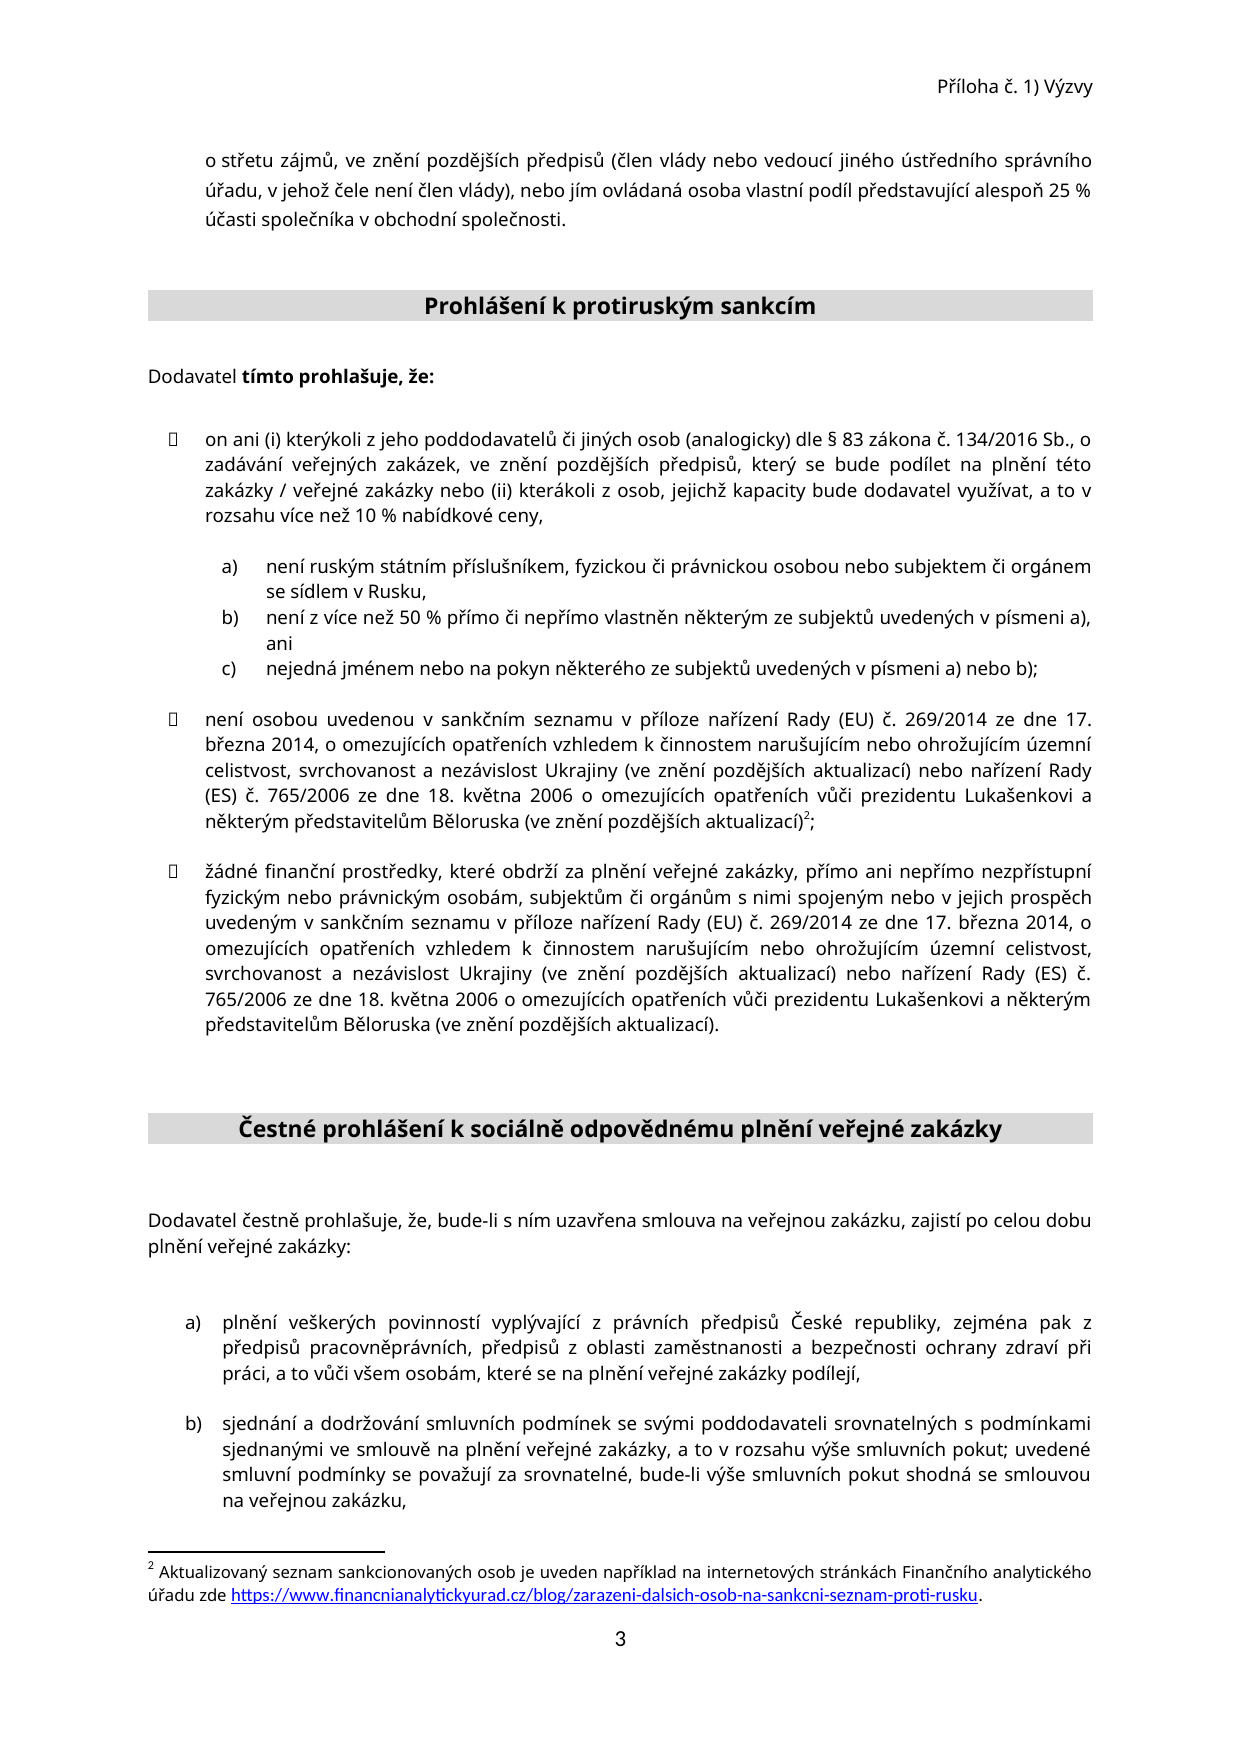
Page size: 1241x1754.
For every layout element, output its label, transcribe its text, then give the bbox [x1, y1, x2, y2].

list nejedná jménem nebo na pokyn některého ze subjektů uvedených v písmeni a) nebo b); [221, 655, 1093, 681]
list není z více než 50 % přímo či nepřímo vlastněn některým ze subjektů uvedených v písmeni a), ani [221, 604, 1093, 655]
text Dodavatel tímto prohlašuje, že: [148, 363, 1093, 389]
list sjednání a dodržování smluvních podmínek se svými poddodavateli srovnatelných s podmínkami sjednanými ve smlouvě na plnění veřejné zakázky, a to v rozsahu výše smluvních pokut; uvedené smluvní podmínky se považují za srovnatelné, bude-li výše smluvních pokut shodná se smlouvou na veřejnou zakázku, [185, 1411, 1093, 1513]
list žádné finanční prostředky, které obdrží za plnění veřejné zakázky, přímo ani nepřímo nezpřístupní fyzickým nebo právnickým osobám, subjektům či orgánům s nimi spojeným nebo v jejich prospěch uvedeným v sankčním seznamu v příloze nařízení Rady (EU) č. 269/2014 ze dne 17. března 2014, o omezujících opatřeních vzhledem k činnostem narušujícím nebo ohrožujícím územní celistvost, svrchovanost a nezávislost Ukrajiny (ve znění pozdějších aktualizací) nebo nařízení Rady (ES) č. 765/2006 ze dne 18. května 2006 o omezujících opatřeních vůči prezidentu Lukašenkovi a některým představitelům Běloruska (ve znění pozdějších aktualizací). [167, 858, 1093, 1037]
text Čestné prohlášení k sociálně odpovědnému plnění veřejné zakázky [148, 1113, 1093, 1144]
text Prohlášení k protiruským sankcím [148, 290, 1093, 321]
list není osobou uvedenou v sankčním seznamu v příloze nařízení Rady (EU) č. 269/2014 ze dne 17. března 2014, o omezujících opatřeních vzhledem k činnostem narušujícím nebo ohrožujícím územní celistvost, svrchovanost a nezávislost Ukrajiny (ve znění pozdějších aktualizací) nebo nařízení Rady (ES) č. 765/2006 ze dne 18. května 2006 o omezujících opatřeních vůči prezidentu Lukašenkovi a některým představitelům Běloruska (ve znění pozdějších aktualizací); [167, 706, 1093, 833]
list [167, 148, 1093, 232]
list Dodavatel čestně prohlašuje, že, bude-li s ním uzavřena smlouva na veřejnou zakázku, zajistí po celou dobu plnění veřejné zakázky: [148, 1208, 1093, 1259]
list on ani (i) kterýkoli z jeho poddodavatelů či jiných osob (analogicky) dle § 83 zákona č. 134/2016 Sb., o zadávání veřejných zakázek, ve znění pozdějších předpisů, který se bude podílet na plnění této zakázky / veřejné zakázky nebo (ii) kterákoli z osob, jejichž kapacity bude dodavatel využívat, a to v rozsahu více než 10 % nabídkové ceny, [167, 426, 1093, 528]
list není ruským státním příslušníkem, fyzickou či právnickou osobou nebo subjektem či orgánem se sídlem v Rusku, [221, 553, 1093, 604]
list plnění veškerých povinností vyplývající z právních předpisů České republiky, zejména pak z předpisů pracovněprávních, předpisů z oblasti zaměstnanosti a bezpečnosti ochrany zdraví při práci, a to vůči všem osobám, které se na plnění veřejné zakázky podílejí, [185, 1309, 1093, 1386]
